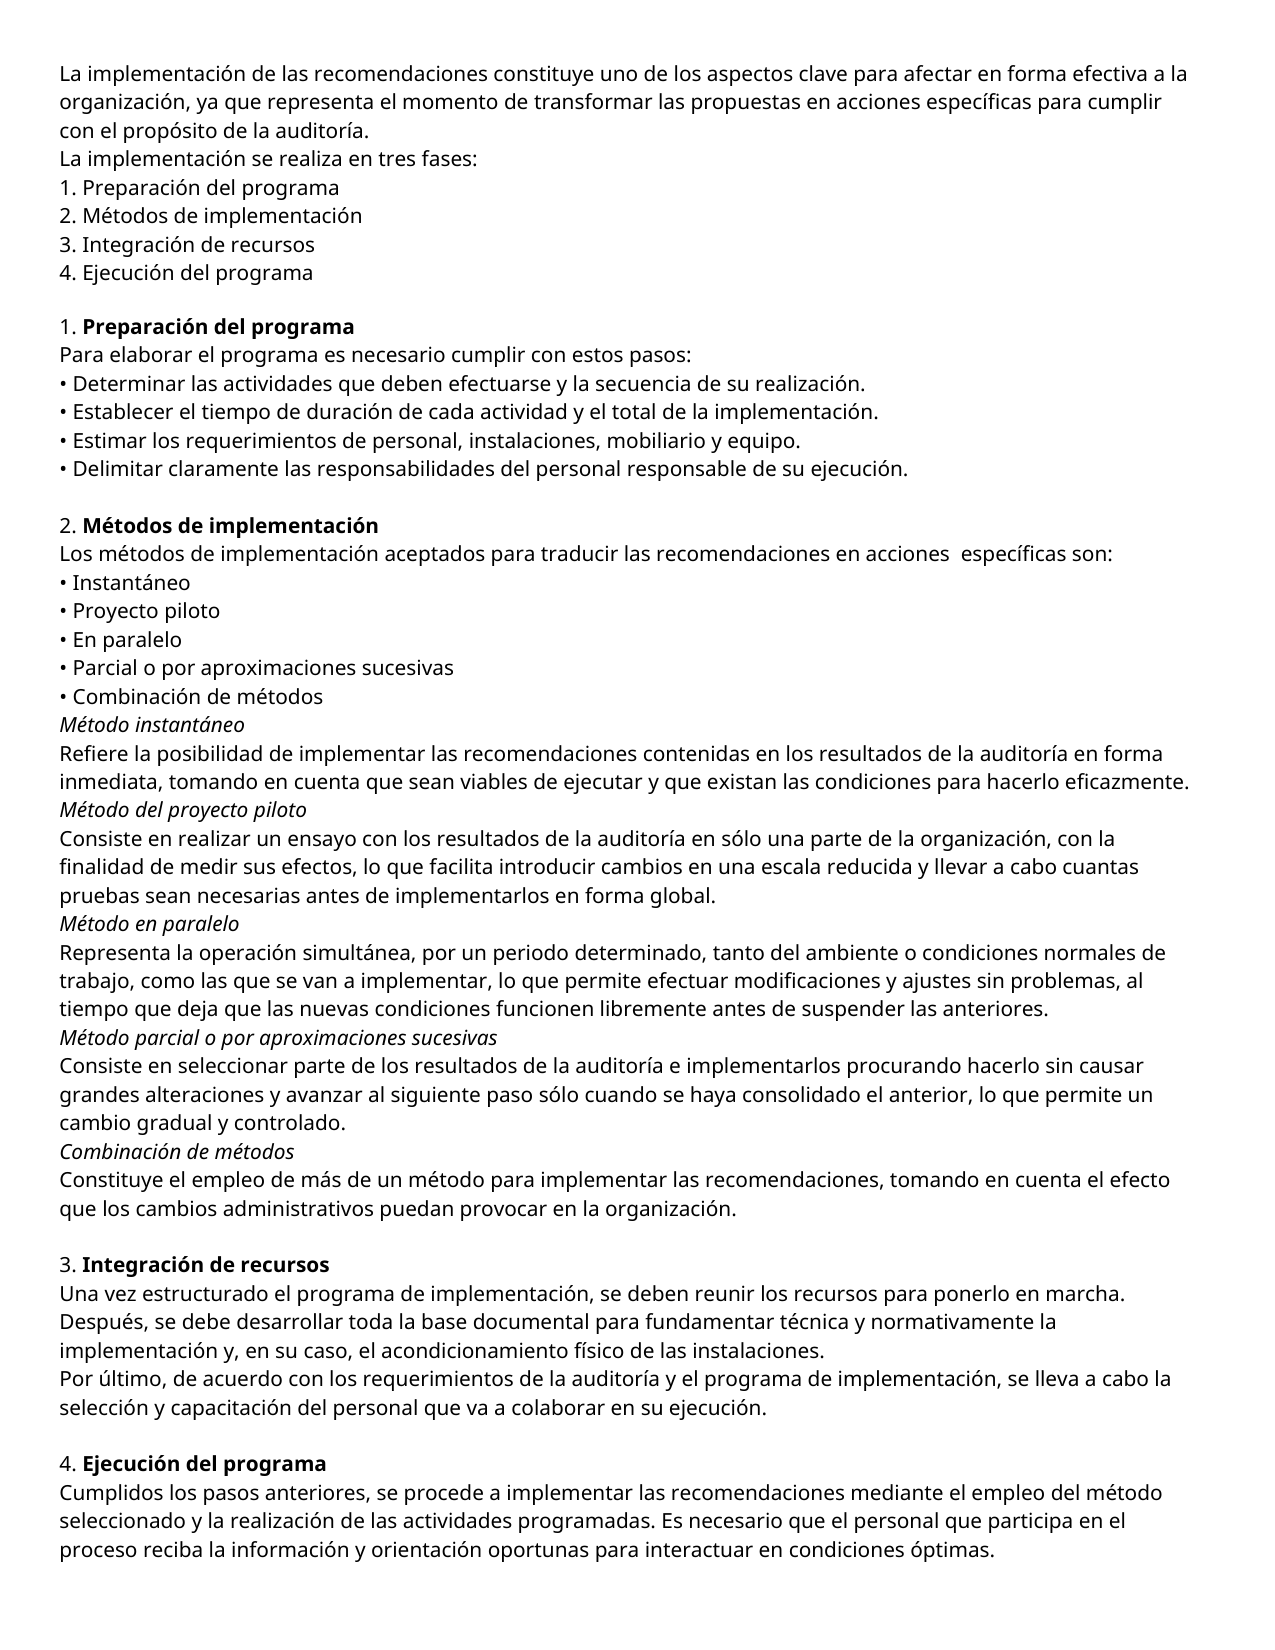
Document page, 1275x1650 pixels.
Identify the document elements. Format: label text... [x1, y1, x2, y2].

text 4. Ejecución del programa [59, 1449, 1196, 1478]
text Método parcial o por aproximaciones sucesivas [59, 1023, 1196, 1051]
text Consiste en realizar un ensayo con los resultados de la auditoría en sólo una parte de la organización, con la finalidad de medir sus efectos, lo que facilita introducir cambios en una escala reducida y llevar a cabo cuantas pruebas sean necesarias antes de implementarlos en forma global. [59, 824, 1196, 909]
text 3. Integración de recursos [59, 1251, 1196, 1279]
text Constituye el empleo de más de un método para implementar las recomendaciones, tomando en cuenta el efecto que los cambios administrativos puedan provocar en la organización. [59, 1165, 1196, 1222]
text Refiere la posibilidad de implementar las recomendaciones contenidas en los resultados de la auditoría en forma inmediata, tomando en cuenta que sean viables de ejecutar y que existan las condiciones para hacerlo eficazmente. [59, 739, 1196, 796]
text 2. Métodos de implementación [59, 201, 1196, 230]
text Por último, de acuerdo con los requerimientos de la auditoría y el programa de implementación, se lleva a cabo la selección y capacitación del personal que va a colaborar en su ejecución. [59, 1364, 1196, 1421]
text 3. Integración de recursos [59, 230, 1196, 258]
text Método en paralelo [59, 909, 1196, 938]
text • Determinar las actividades que deben efectuarse y la secuencia de su realización. [59, 369, 1196, 397]
text 1. Preparación del programa [59, 173, 1196, 201]
text Consiste en seleccionar parte de los resultados de la auditoría e implementarlos procurando hacerlo sin causar grandes alteraciones y avanzar al siguiente paso sólo cuando se haya consolidado el anterior, lo que permite un cambio gradual y controlado. [59, 1051, 1196, 1137]
text Cumplidos los pasos anteriores, se procede a implementar las recomendaciones mediante el empleo del método seleccionado y la realización de las actividades programadas. Es necesario que el personal que participa en el proceso reciba la información y orientación oportunas para interactuar en condiciones óptimas. [59, 1478, 1196, 1563]
text 2. Métodos de implementación [59, 511, 1196, 539]
text • Establecer el tiempo de duración de cada actividad y el total de la implementación. [59, 397, 1196, 426]
text • Parcial o por aproximaciones sucesivas [59, 653, 1196, 682]
text • En paralelo [59, 625, 1196, 653]
text Una vez estructurado el programa de implementación, se deben reunir los recursos para ponerlo en marcha. Después, se debe desarrollar toda la base documental para fundamentar técnica y normativamente la implementación y, en su caso, el acondicionamiento físico de las instalaciones. [59, 1279, 1196, 1364]
text La implementación de las recomendaciones constituye uno de los aspectos clave para afectar en forma efectiva a la organización, ya que representa el momento de transformar las propuestas en acciones específicas para cumplir con el propósito de la auditoría. [59, 59, 1196, 144]
text 4. Ejecución del programa [59, 258, 1196, 287]
text • Combinación de métodos [59, 682, 1196, 710]
text Los métodos de implementación aceptados para traducir las recomendaciones en acciones específicas son: [59, 539, 1196, 568]
text Para elaborar el programa es necesario cumplir con estos pasos: [59, 341, 1196, 369]
text Combinación de métodos [59, 1137, 1196, 1165]
text • Estimar los requerimientos de personal, instalaciones, mobiliario y equipo. [59, 426, 1196, 454]
text • Proyecto piloto [59, 596, 1196, 625]
text Método del proyecto piloto [59, 796, 1196, 824]
text • Instantáneo [59, 568, 1196, 596]
text • Delimitar claramente las responsabilidades del personal responsable de su ejecución. [59, 454, 1196, 483]
text 1. Preparación del programa [59, 312, 1196, 341]
text Método instantáneo [59, 710, 1196, 739]
text Representa la operación simultánea, por un periodo determinado, tanto del ambiente o condiciones normales de trabajo, como las que se van a implementar, lo que permite efectuar modificaciones y ajustes sin problemas, al tiempo que deja que las nuevas condiciones funcionen libremente antes de suspender las anteriores. [59, 938, 1196, 1023]
text La implementación se realiza en tres fases: [59, 144, 1196, 173]
